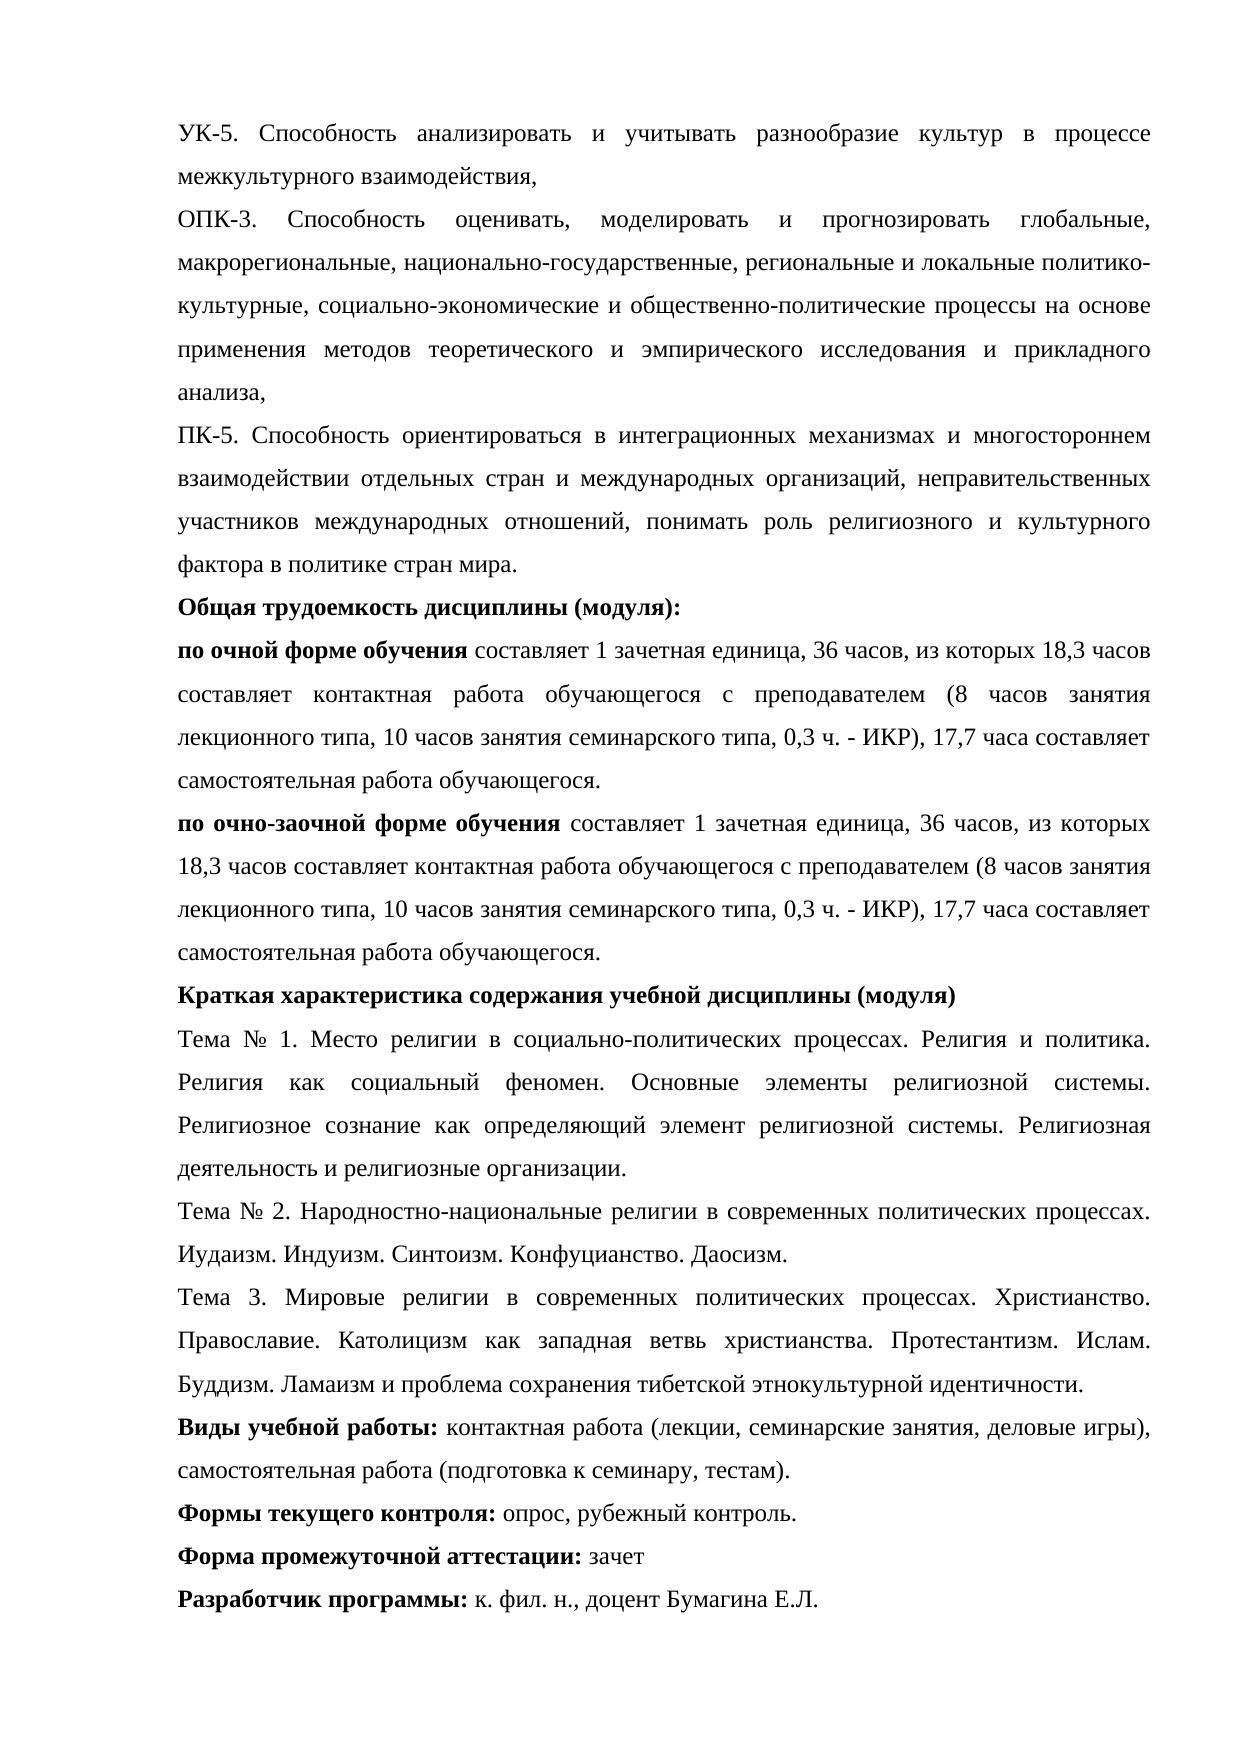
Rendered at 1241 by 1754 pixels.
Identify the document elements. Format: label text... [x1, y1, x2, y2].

text Форма промежуточной аттестации: зачет [177, 1541, 1152, 1570]
text Краткая характеристика содержания учебной дисциплины (модуля) [177, 981, 1152, 1009]
text УК-5. Способность анализировать и учитывать разнообразие культур в процессе межкультурного взаимодействия, [177, 118, 1152, 190]
text ПК-5. Способность ориентироваться в интеграционных механизмах и многостороннем взаимодействии отдельных стран и международных организаций, неправительственных участников международных отношений, понимать роль религиозного и культурного фактора в политике стран мира. [177, 420, 1152, 578]
text Общая трудоемкость дисциплины (модуля): [177, 592, 1152, 621]
text по очно-заочной форме обучения составляет 1 зачетная единица, 36 часов, из которых 18,3 часов составляет контактная работа обучающегося с преподавателем (8 часов занятия лекционного типа, 10 часов занятия семинарского типа, 0,3 ч. - ИКР), 17,7 часа составляет самостоятельная работа обучающегося. [177, 808, 1152, 966]
text Формы текущего контроля: опрос, рубежный контроль. [177, 1498, 1152, 1527]
text по очной форме обучения составляет 1 зачетная единица, 36 часов, из которых 18,3 часов составляет контактная работа обучающегося с преподавателем (8 часов занятия лекционного типа, 10 часов занятия семинарского типа, 0,3 ч. - ИКР), 17,7 часа составляет самостоятельная работа обучающегося. [177, 636, 1152, 794]
text ОПК-3. Способность оценивать, моделировать и прогнозировать глобальные, макрорегиональные, национально-государственные, региональные и локальные политико-культурные, социально-экономические и общественно-политические процессы на основе применения методов теоретического и эмпирического исследования и прикладного анализа, [177, 204, 1152, 406]
text Тема 3. Мировые религии в современных политических процессах. Христианство. Православие. Католицизм как западная ветвь христианства. Протестантизм. Ислам. Буддизм. Ламаизм и проблема сохранения тибетской этнокультурной идентичности. [177, 1282, 1152, 1397]
text Разработчик программы: к. фил. н., доцент Бумагина Е.Л. [177, 1584, 1152, 1613]
text Виды учебной работы: контактная работа (лекции, семинарские занятия, деловые игры), самостоятельная работа (подготовка к семинару, тестам). [177, 1412, 1152, 1484]
text Тема № 2. Народностно-национальные религии в современных политических процессах. Иудаизм. Индуизм. Синтоизм. Конфуцианство. Даосизм. [177, 1196, 1152, 1268]
text Тема № 1. Место религии в социально-политических процессах. Религия и политика. Религия как социальный феномен. Основные элементы религиозной системы. Религиозное сознание как определяющий элемент религиозной системы. Религиозная деятельность и религиозные организации. [177, 1024, 1152, 1182]
